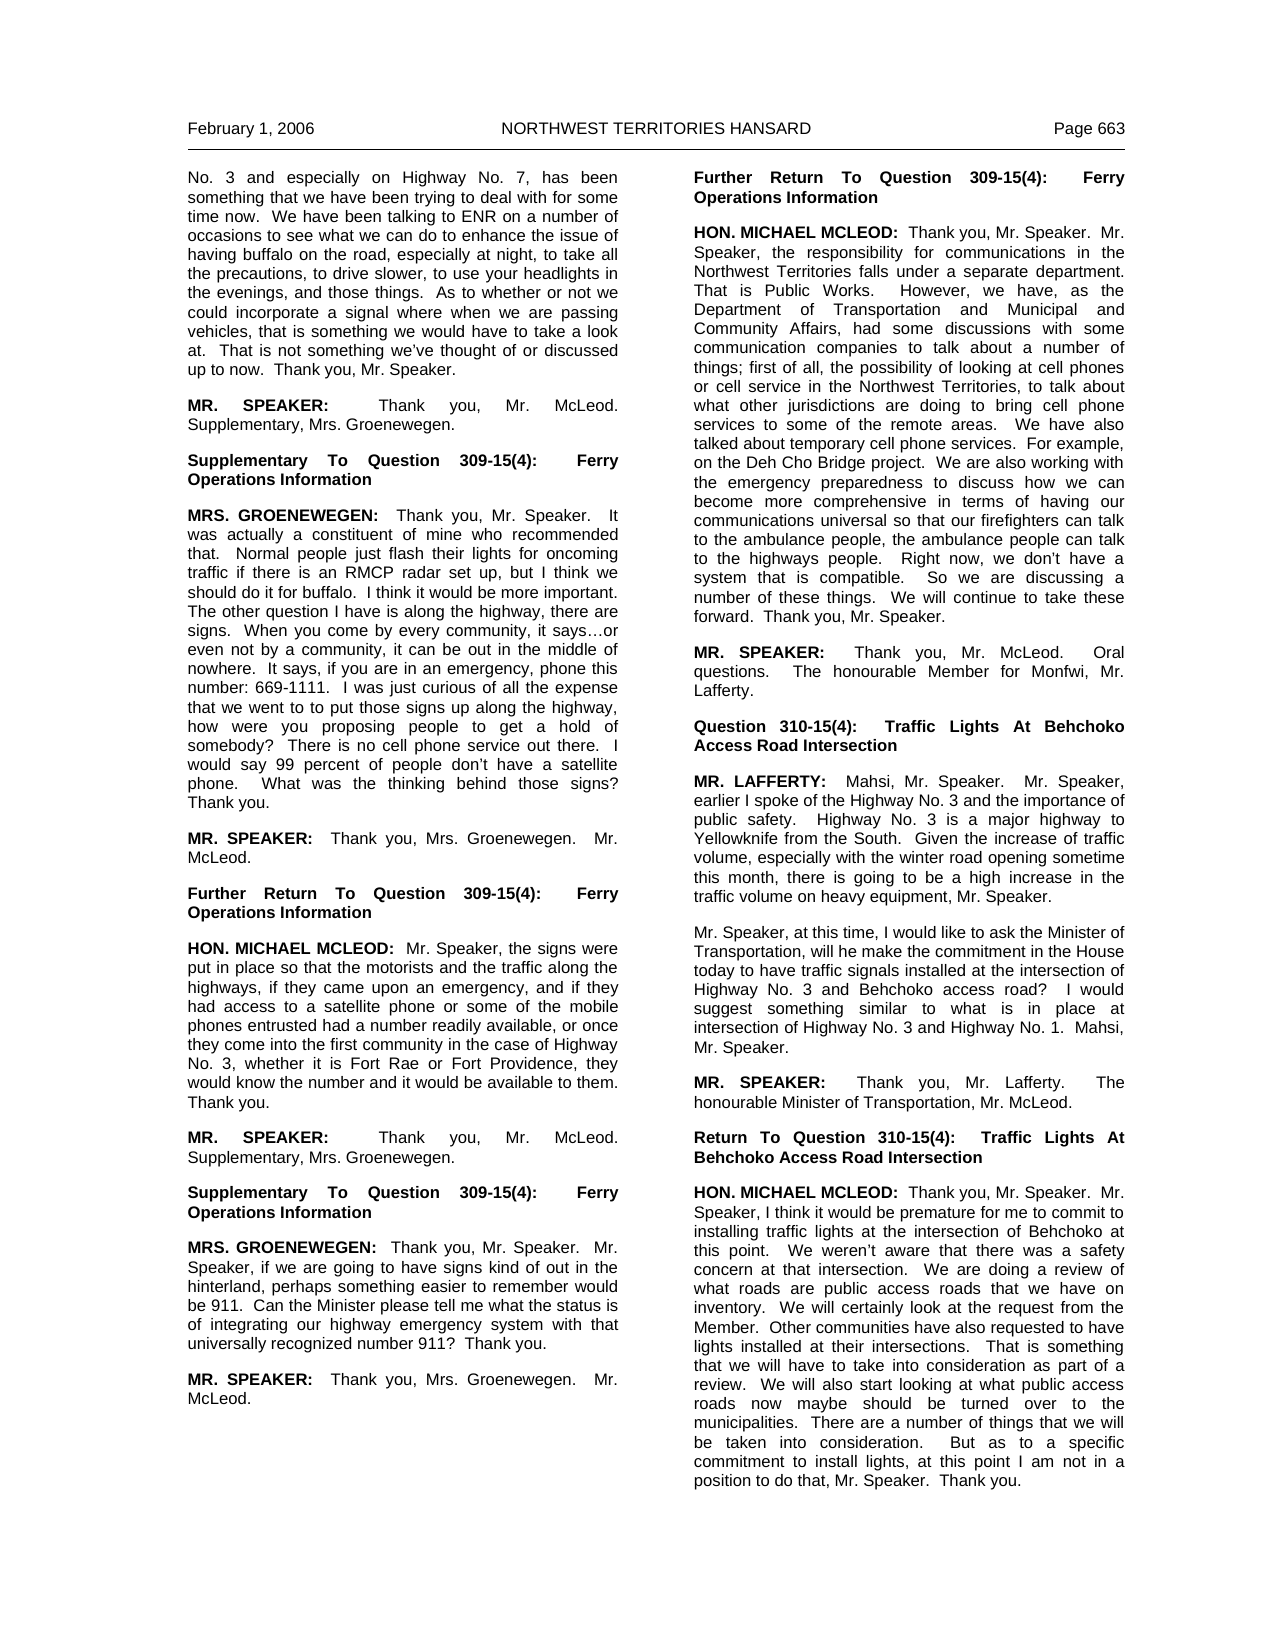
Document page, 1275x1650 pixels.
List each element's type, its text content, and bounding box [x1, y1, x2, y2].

text MR. LAFFERTY: Mahsi, Mr. Speaker. Mr. Speaker, earlier I spoke of the Highway No. 3 and the importance of public safety. Highway No. 3 is a major highway to from the South. Given the increase of traffic volume, especially with the winter road opening sometime this month, there is going to be a high increase in the traffic volume on heavy equipment, Mr. Speaker. [694, 772, 1125, 906]
text MR. SPEAKER: Thank you, Mrs. Groenewegen. Mr. McLeod. [187, 1370, 619, 1408]
subtitle Further Return To Question 309-15(4): Ferry Operations Information [694, 168, 1125, 207]
text MR. SPEAKER: Thank you, Mr. McLeod. Supplementary, Mrs. Groenewegen. [187, 396, 619, 434]
text MRS. GROENEWEGEN: Thank you, Mr. Speaker. Mr. Speaker, if we are going to have signs kind of out in the hinterland, perhaps something easier to remember would be 911. Can the Minister please tell me what the status is of integrating our highway emergency system with that universally recognized number 911? Thank you. [187, 1238, 619, 1353]
subtitle Further Return To Question 309-15(4): Ferry Operations Information [187, 884, 619, 922]
subtitle Question 310-15(4): Traffic Lights At Intersection [694, 717, 1125, 755]
subtitle Return To Question 310-15(4): Traffic Lights At Intersection [694, 1128, 1125, 1167]
text MRS. GROENEWEGEN: Thank you, Mr. Speaker. It was actually a constituent of mine who recommended that. Normal people just flash their lights for oncoming traffic if there is an RMCP radar set up, but I think we should do it for buffalo. I think it would be more important. The other question I have is along the highway, there are signs. When you come by every community, it says…or even not by a community, it can be out in the middle of nowhere. It says, if you are in an emergency, phone this number: 669-1111. I was just curious of all the expense that we went to to put those signs up along the highway, how were you proposing people to get a hold of somebody? There is no cell phone service out there. I would say 99 percent of people don’t have a satellite phone. What was the thinking behind those signs? Thank you. [187, 506, 619, 812]
text HON. MICHAEL MCLEOD: Thank you, Mr. Speaker. Mr. Speaker, I think it would be premature for me to commit to installing traffic lights at the intersection of Behchoko at this point. We weren’t aware that there was a safety concern at that intersection. We are doing a review of what roads are public access roads that we have on inventory. We will certainly look at the request from the Member. Other communities have also requested to have lights installed at their intersections. That is something that we will have to take into consideration as part of a review. We will also start looking at what public access roads now maybe should be turned over to the municipalities. There are a number of things that we will be taken into consideration. But as to a specific commitment to install lights, at this point I am not in a position to do that, Mr. Speaker. Thank you. [694, 1183, 1125, 1490]
text MR. SPEAKER: Thank you, Mr. McLeod. Supplementary, Mrs. Groenewegen. [187, 1128, 619, 1167]
text MR. SPEAKER: Thank you, Mr. Lafferty. The honourable Minister of Transportation, Mr. McLeod. [694, 1073, 1125, 1112]
subtitle Supplementary To Question 309-15(4): Ferry Operations Information [187, 451, 619, 489]
text Mr. Speaker, at this time, I would like to ask the Minister of Transportation, will he make the commitment in the House today to have traffic signals installed at the intersection of Highway No. 3 and Behchoko access road? I would suggest something similar to what is in place at intersection of Highway No. 3 and Highway No. 1. Mahsi, Mr. Speaker. [694, 922, 1125, 1057]
subtitle Supplementary To Question 309-15(4): Ferry Operations Information [187, 1183, 619, 1222]
text HON. MICHAEL MCLEOD: Thank you, Mr. Speaker. Mr. Speaker, the responsibility for communications in the falls under a separate department. That is Public Works. However, we have, as the Department of Transportation and Municipal and Community Affairs, had some discussions with some communication companies to talk about a number of things; first of all, the possibility of looking at cell phones or cell service in the Northwest Territories, to talk about what other jurisdictions are doing to bring cell phone services to some of the remote areas. We have also talked about temporary cell phone services. For example, on the project. We are also working with the emergency preparedness to discuss how we can become more comprehensive in terms of having our communications universal so that our firefighters can talk to the ambulance people, the ambulance people can talk to the highways people. Right now, we don’t have a system that is compatible. So we are discussing a number of these things. We will continue to take these forward. Thank you, Mr. Speaker. [694, 223, 1125, 626]
text MR. SPEAKER: Thank you, Mrs. Groenewegen. Mr. McLeod. [187, 829, 619, 867]
text HON. MICHAEL MCLEOD: Mr. Speaker, the signs were put in place so that the motorists and the traffic along the highways, if they came upon an emergency, and if they had access to a satellite phone or some of the mobile phones entrusted had a number readily available, or once they come into the first community in the case of Highway No. 3, whether it is Fort Rae or Fort Providence, they would know the number and it would be available to them. Thank you. [187, 939, 619, 1112]
text MR. SPEAKER: Thank you, Mr. McLeod. Oral questions. The honourable Member for Monfwi, Mr. Lafferty. [694, 642, 1125, 700]
